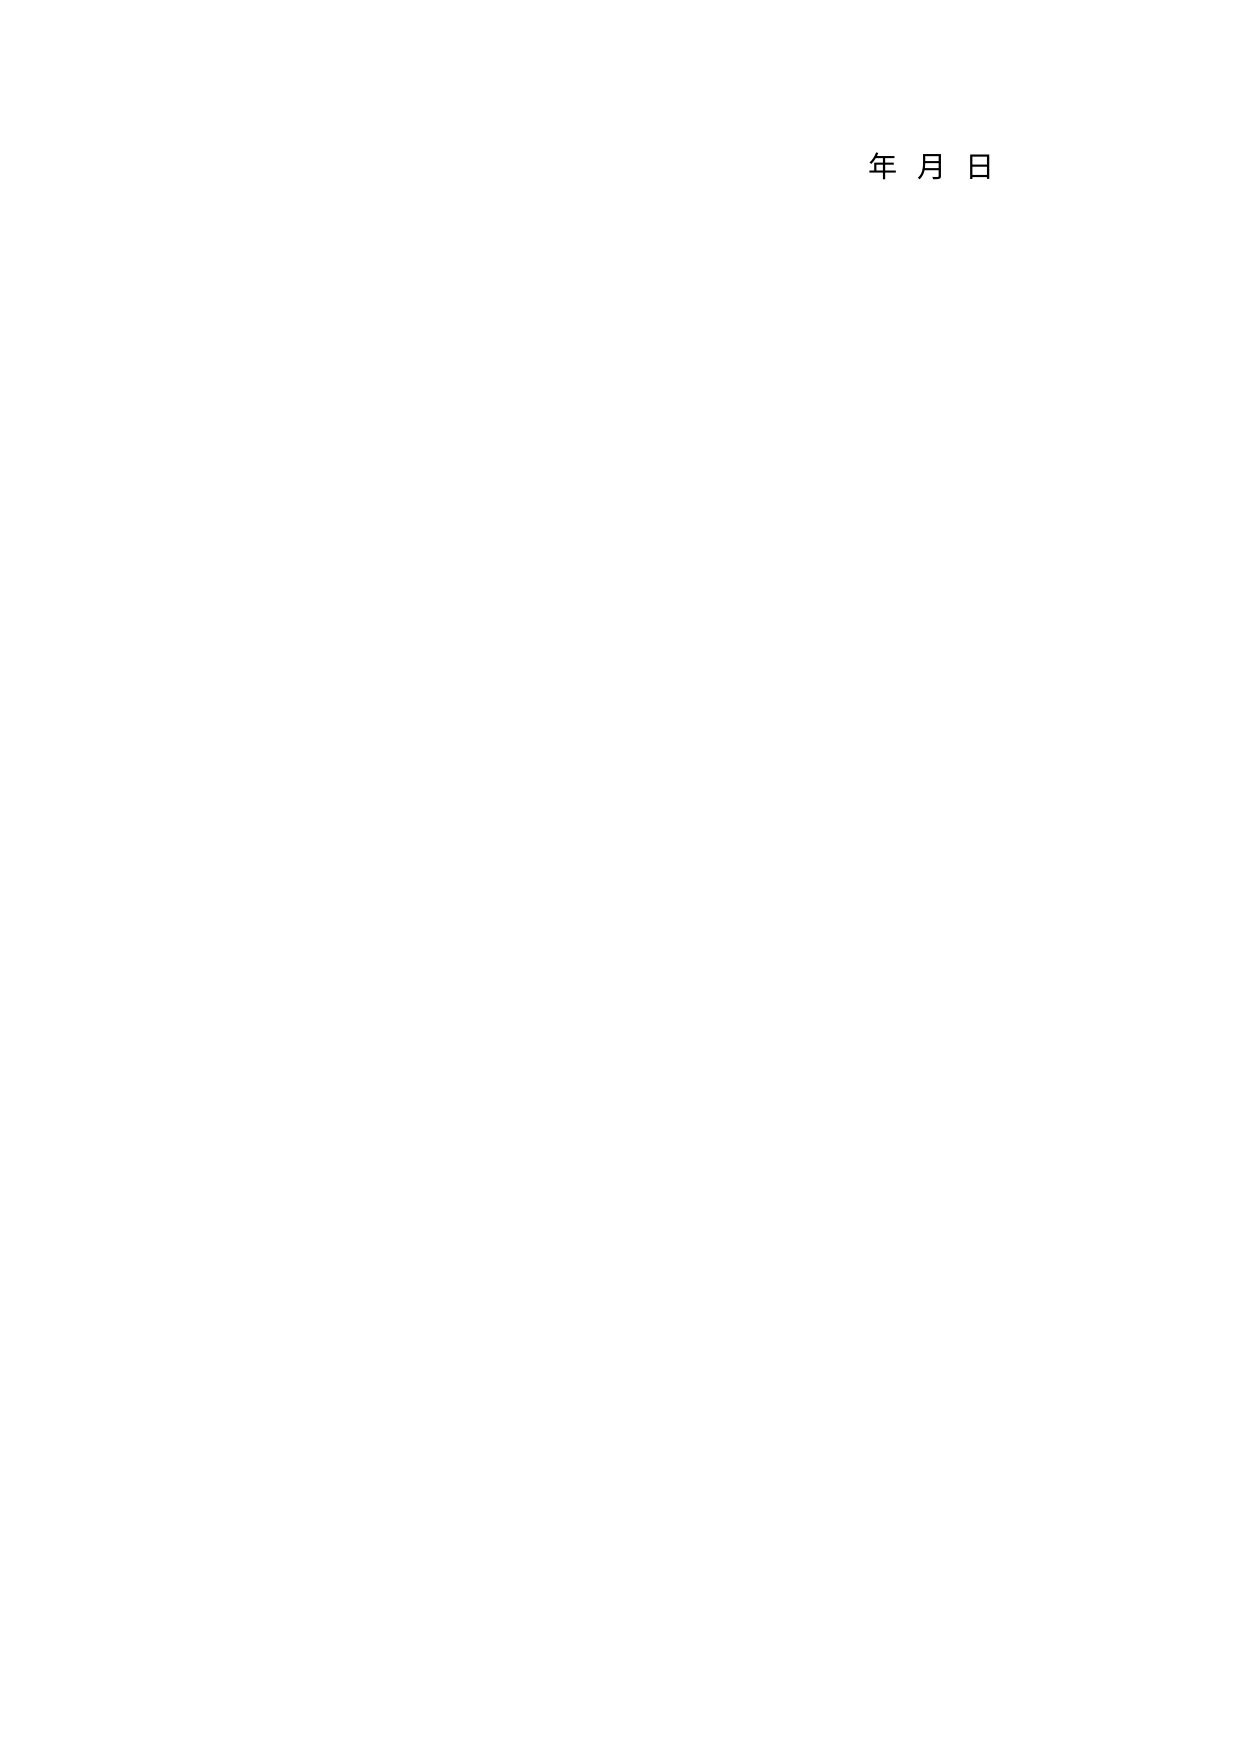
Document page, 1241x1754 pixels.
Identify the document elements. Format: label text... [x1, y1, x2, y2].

text 年 月 日 [234, 133, 995, 198]
